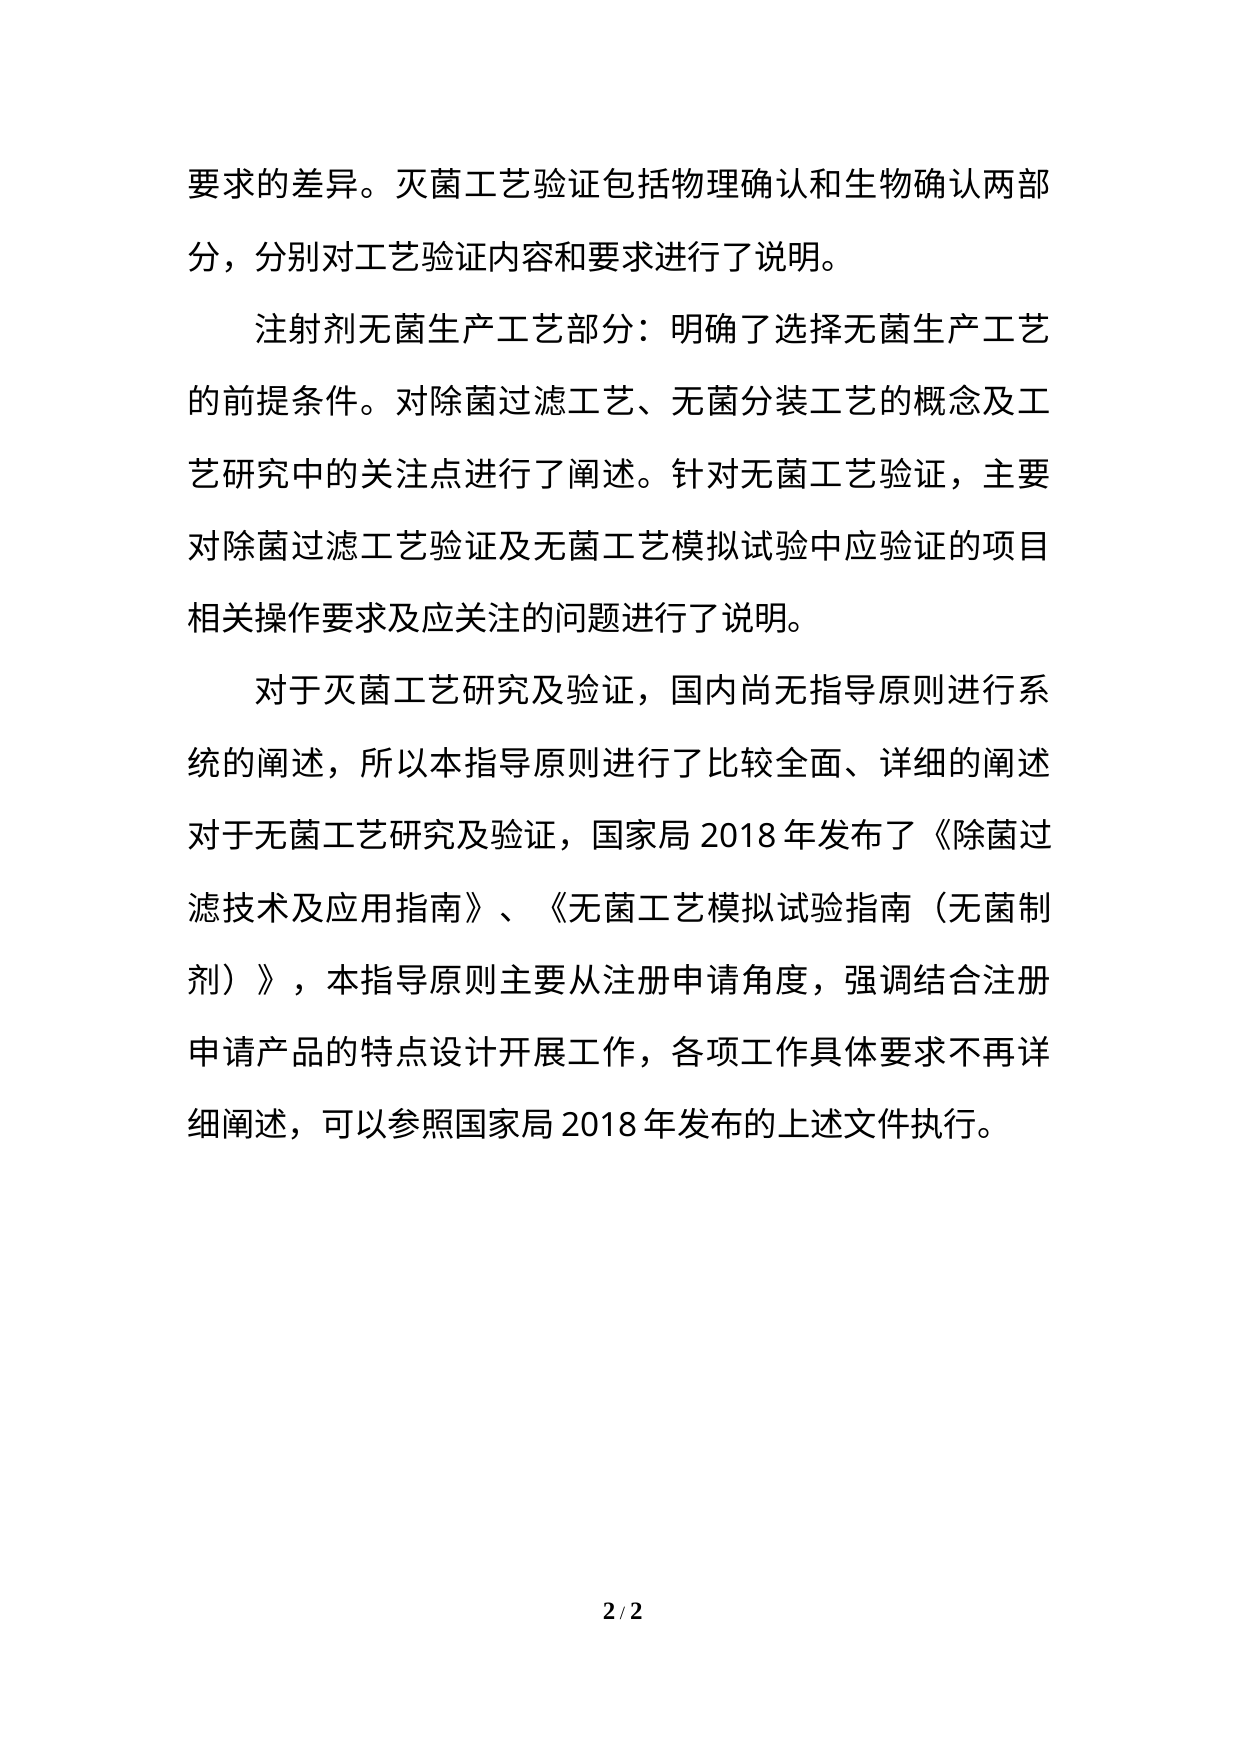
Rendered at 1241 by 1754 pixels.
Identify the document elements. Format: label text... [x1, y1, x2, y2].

text 对于灭菌工艺研究及验证，国内尚无指导原则进行系统的阐述，所以本指导原则进行了比较全面、详细的阐述。对于无菌工艺研究及验证，国家局2018年发布了《除菌过滤技术及应用指南》、《无菌工艺模拟试验指南（无菌制剂）》，本指导原则主要从注册申请角度，强调结合注册申请产品的特点设计开展工作，各项工作具体要求不再详细阐述，可以参照国家局2018年发布的上述文件执行。 [187, 664, 1053, 1147]
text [187, 158, 1053, 279]
text 注射剂无菌生产工艺部分：明确了选择无菌生产工艺的前提条件。对除菌过滤工艺、无菌分装工艺的概念及工艺研究中的关注点进行了阐述。针对无菌工艺验证，主要对除菌过滤工艺验证及无菌工艺模拟试验中应验证的项目、相关操作要求及应关注的问题进行了说明。 [187, 303, 1053, 640]
